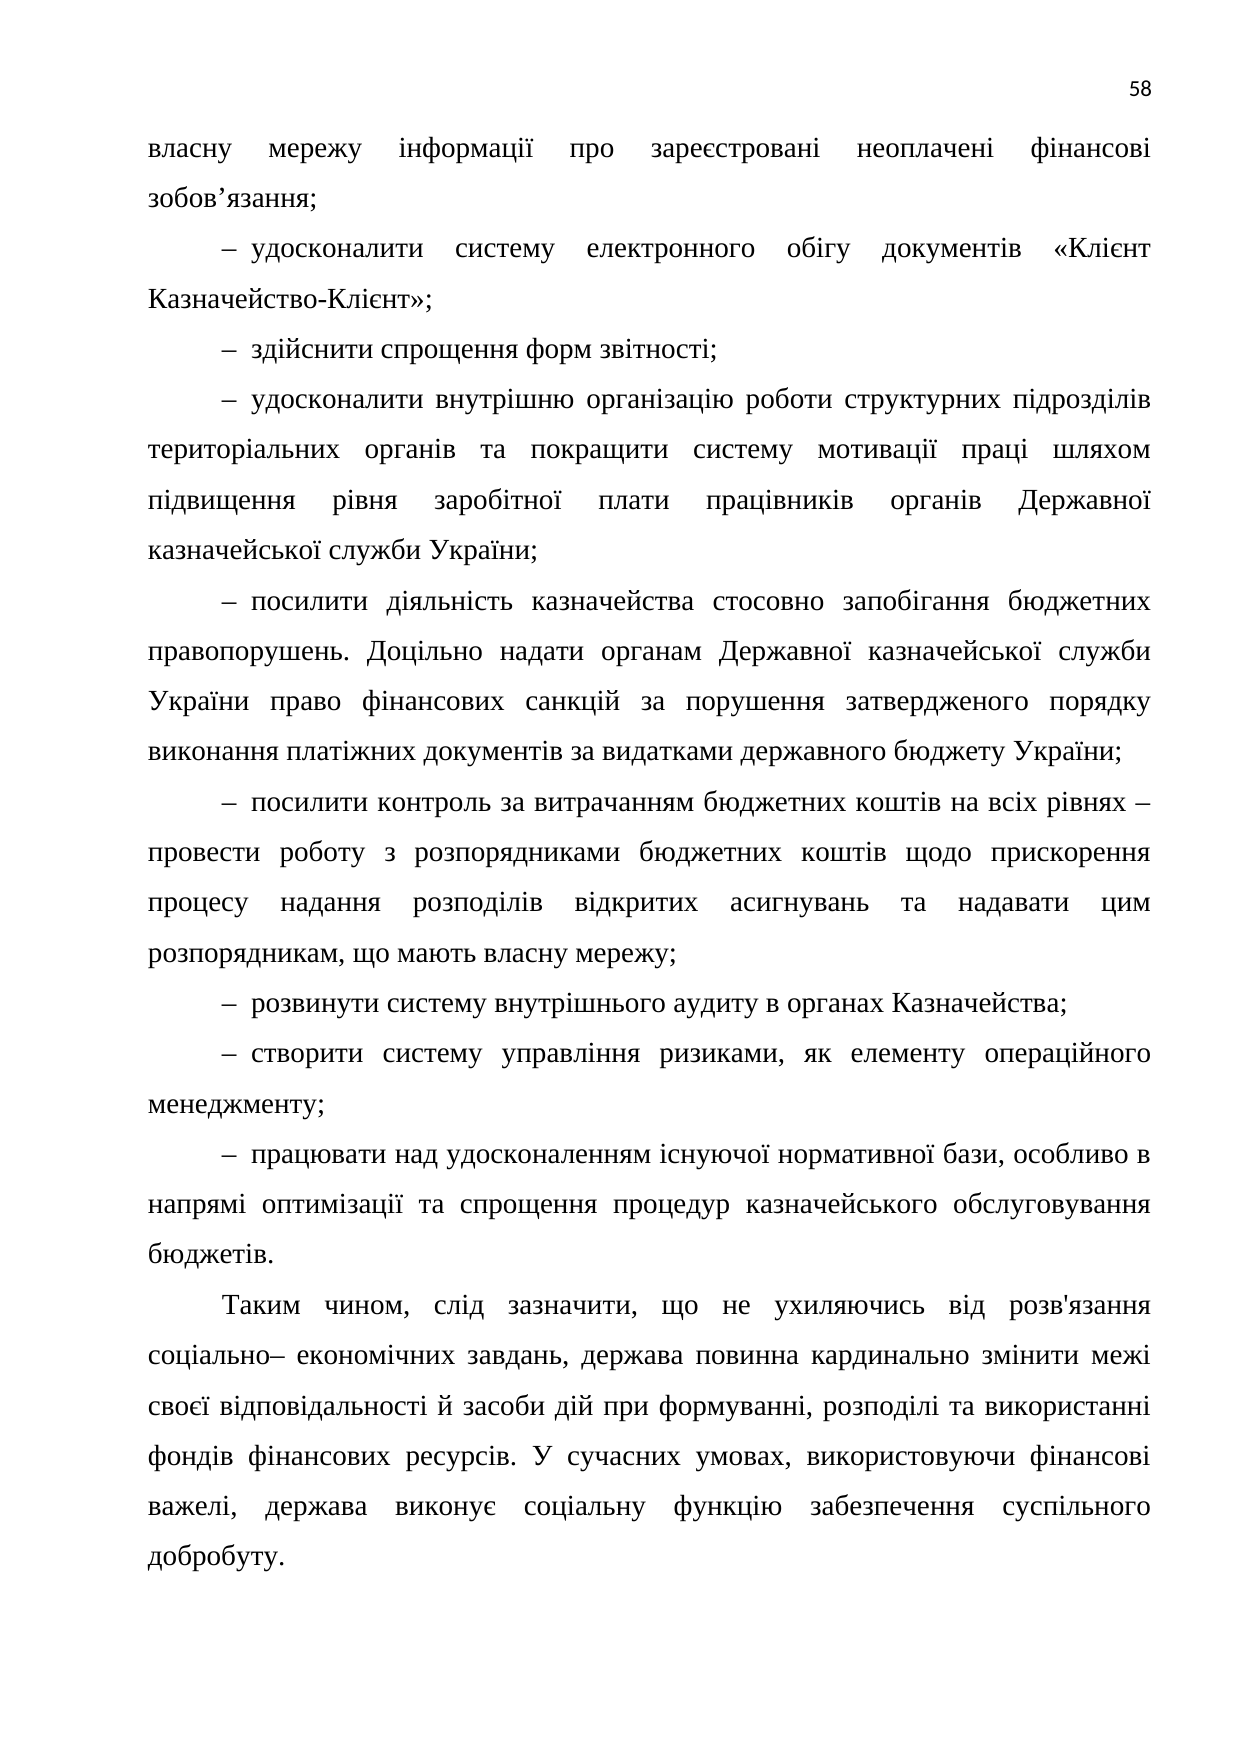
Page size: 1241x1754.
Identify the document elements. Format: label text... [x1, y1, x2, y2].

list – здійснити спрощення форм звітності; [148, 331, 1152, 364]
list Таким чином, слід зазначити, що не ухиляючись від розв'язання соціально– економічних завдань, держава повинна кардинально змінити межі своєї відповідальності й засоби дій при формуванні, розподілі та використанні фондів фінансових ресурсів. У сучасних умовах, використовуючи фінансові важелі, держава виконує соціальну функцію забезпечення суспільного добробуту. [148, 1287, 1152, 1572]
list – посилити діяльність казначейства стосовно запобігання бюджетних правопорушень. Доцільно надати органам Державної казначейської служби України право фінансових санкцій за порушення затвердженого порядку виконання платіжних документів за видатками державного бюджету України; [148, 583, 1152, 767]
list – працювати над удосконаленням існуючої нормативної бази, особливо в напрямі оптимізації та спрощення процедур казначейського обслуговування бюджетів. [148, 1136, 1152, 1270]
list – посилити контроль за витрачанням бюджетних коштів на всіх рівнях – провести роботу з розпорядниками бюджетних коштів щодо прискорення процесу надання розподілів відкритих асигнувань та надавати цим розпорядникам, що мають власну мережу; [148, 784, 1152, 968]
list – удосконалити внутрішню організацію роботи структурних підрозділів територіальних органів та покращити систему мотивації праці шляхом підвищення рівня заробітної плати працівників органів Державної казначейської служби України; [148, 381, 1152, 566]
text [148, 130, 1152, 214]
list – удосконалити систему електронного обігу документів «Клієнт Казначейство-Клієнт»; [148, 230, 1152, 314]
list – створити систему управління ризиками, як елементу операційного менеджменту; [148, 1035, 1152, 1119]
list – розвинути систему внутрішнього аудиту в органах Казначейства; [148, 985, 1152, 1019]
